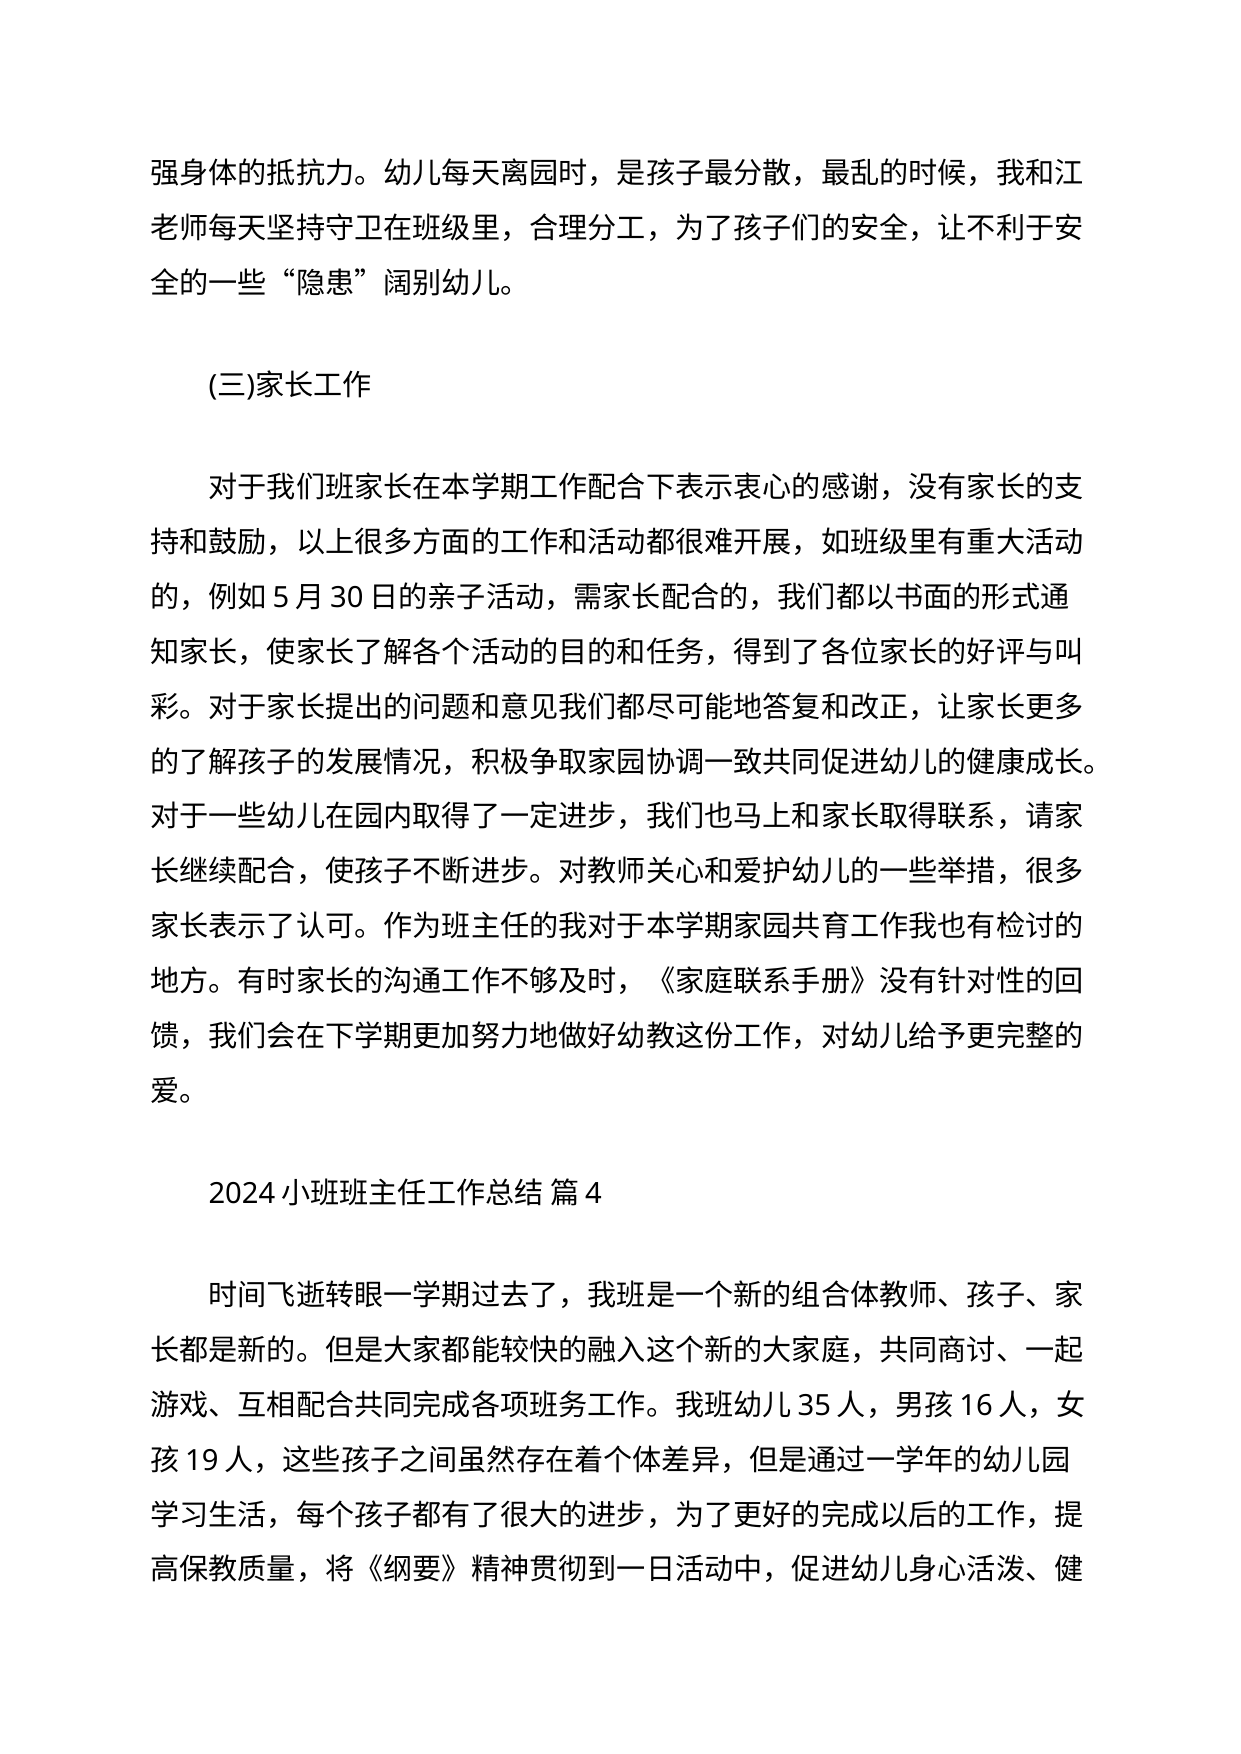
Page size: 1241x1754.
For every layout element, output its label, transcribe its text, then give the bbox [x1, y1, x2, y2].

text 对于我们班家长在本学期工作配合下表示衷心的感谢，没有家长的支持和鼓励，以上很多方面的工作和活动都很难开展，如班级里有重大活动的，例如5月30日的亲子活动，需家长配合的，我们都以书面的形式通知家长，使家长了解各个活动的目的和任务，得到了各位家长的好评与叫彩。对于家长提出的问题和意见我们都尽可能地答复和改正，让家长更多的了解孩子的发展情况，积极争取家园协调一致共同促进幼儿的健康成长。对于一些幼儿在园内取得了一定进步，我们也马上和家长取得联系，请家长继续配合，使孩子不断进步。对教师关心和爱护幼儿的一些举措，很多家长表示了认可。作为班主任的我对于本学期家园共育工作我也有检讨的地方。有时家长的沟通工作不够及时，《家庭联系手册》没有针对性的回馈，我们会在下学期更加努力地做好幼教这份工作，对幼儿给予更完整的爱。 [150, 463, 1090, 1110]
text (三)家长工作 [150, 362, 1090, 404]
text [150, 150, 1090, 302]
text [150, 1271, 1090, 1588]
text 2024小班班主任工作总结 篇4 [150, 1169, 1090, 1212]
